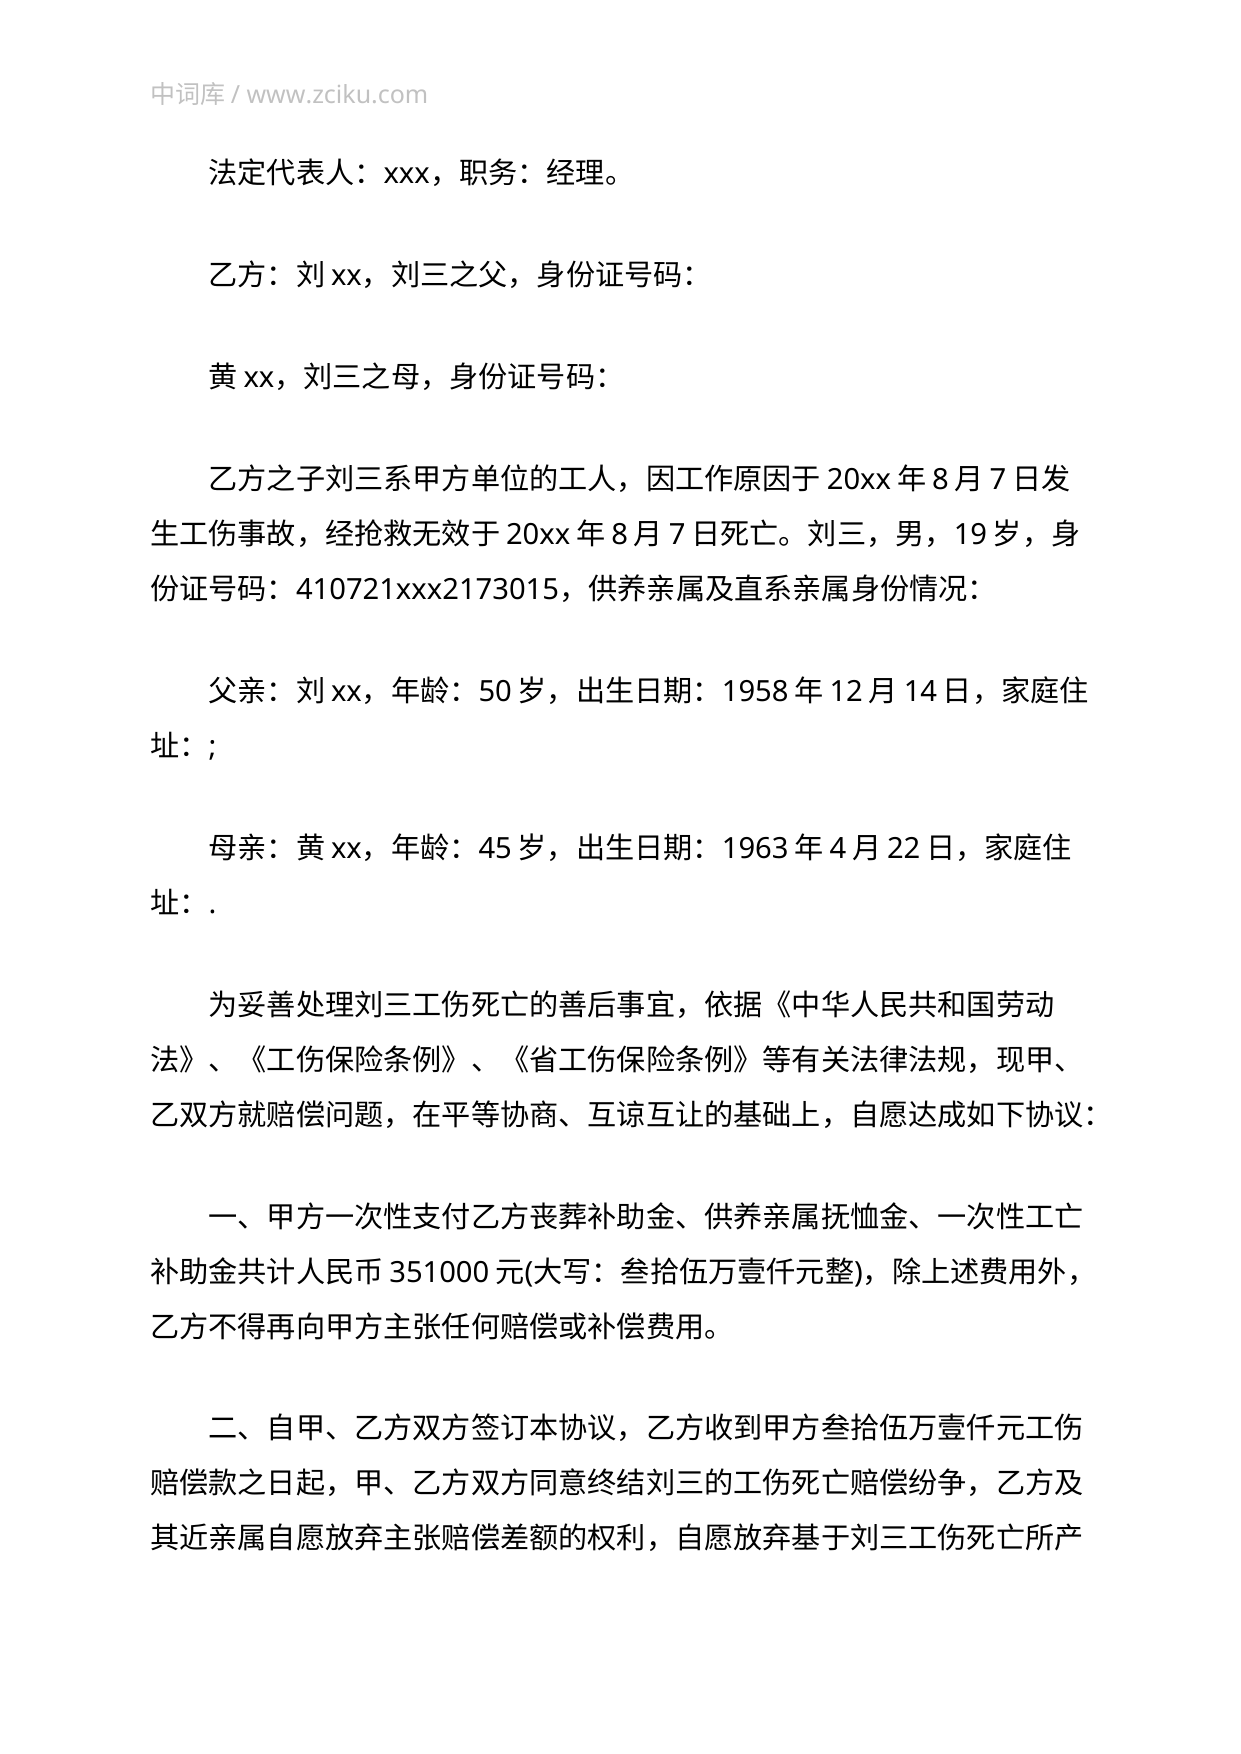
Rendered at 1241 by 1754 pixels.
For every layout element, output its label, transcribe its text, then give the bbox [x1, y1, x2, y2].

text 法定代表人：xxx，职务：经理。 [150, 150, 1090, 192]
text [150, 1405, 1090, 1557]
text 黄xx，刘三之母，身份证号码： [150, 354, 1090, 396]
text 一、甲方一次性支付乙方丧葬补助金、供养亲属抚恤金、一次性工亡补助金共计人民币351000元(大写：叁拾伍万壹仟元整)，除上述费用外，乙方不得再向甲方主张任何赔偿或补偿费用。 [150, 1193, 1090, 1346]
text 母亲：黄xx，年龄：45岁，出生日期：1963年4月22日，家庭住址：. [150, 825, 1090, 922]
text 父亲：刘xx，年龄：50岁，出生日期：1958年12月14日，家庭住址：; [150, 668, 1090, 765]
text 乙方：刘xx，刘三之父，身份证号码： [150, 252, 1090, 294]
text 乙方之子刘三系甲方单位的工人，因工作原因于20xx年8月7日发生工伤事故，经抢救无效于20xx年8月7日死亡。刘三，男，19岁，身份证号码：410721xxx2173015，供养亲属及直系亲属身份情况： [150, 456, 1090, 608]
text 为妥善处理刘三工伤死亡的善后事宜，依据《中华人民共和国劳动法》、《工伤保险条例》、《省工伤保险条例》等有关法律法规，现甲、乙双方就赔偿问题，在平等协商、互谅互让的基础上，自愿达成如下协议： [150, 982, 1090, 1134]
